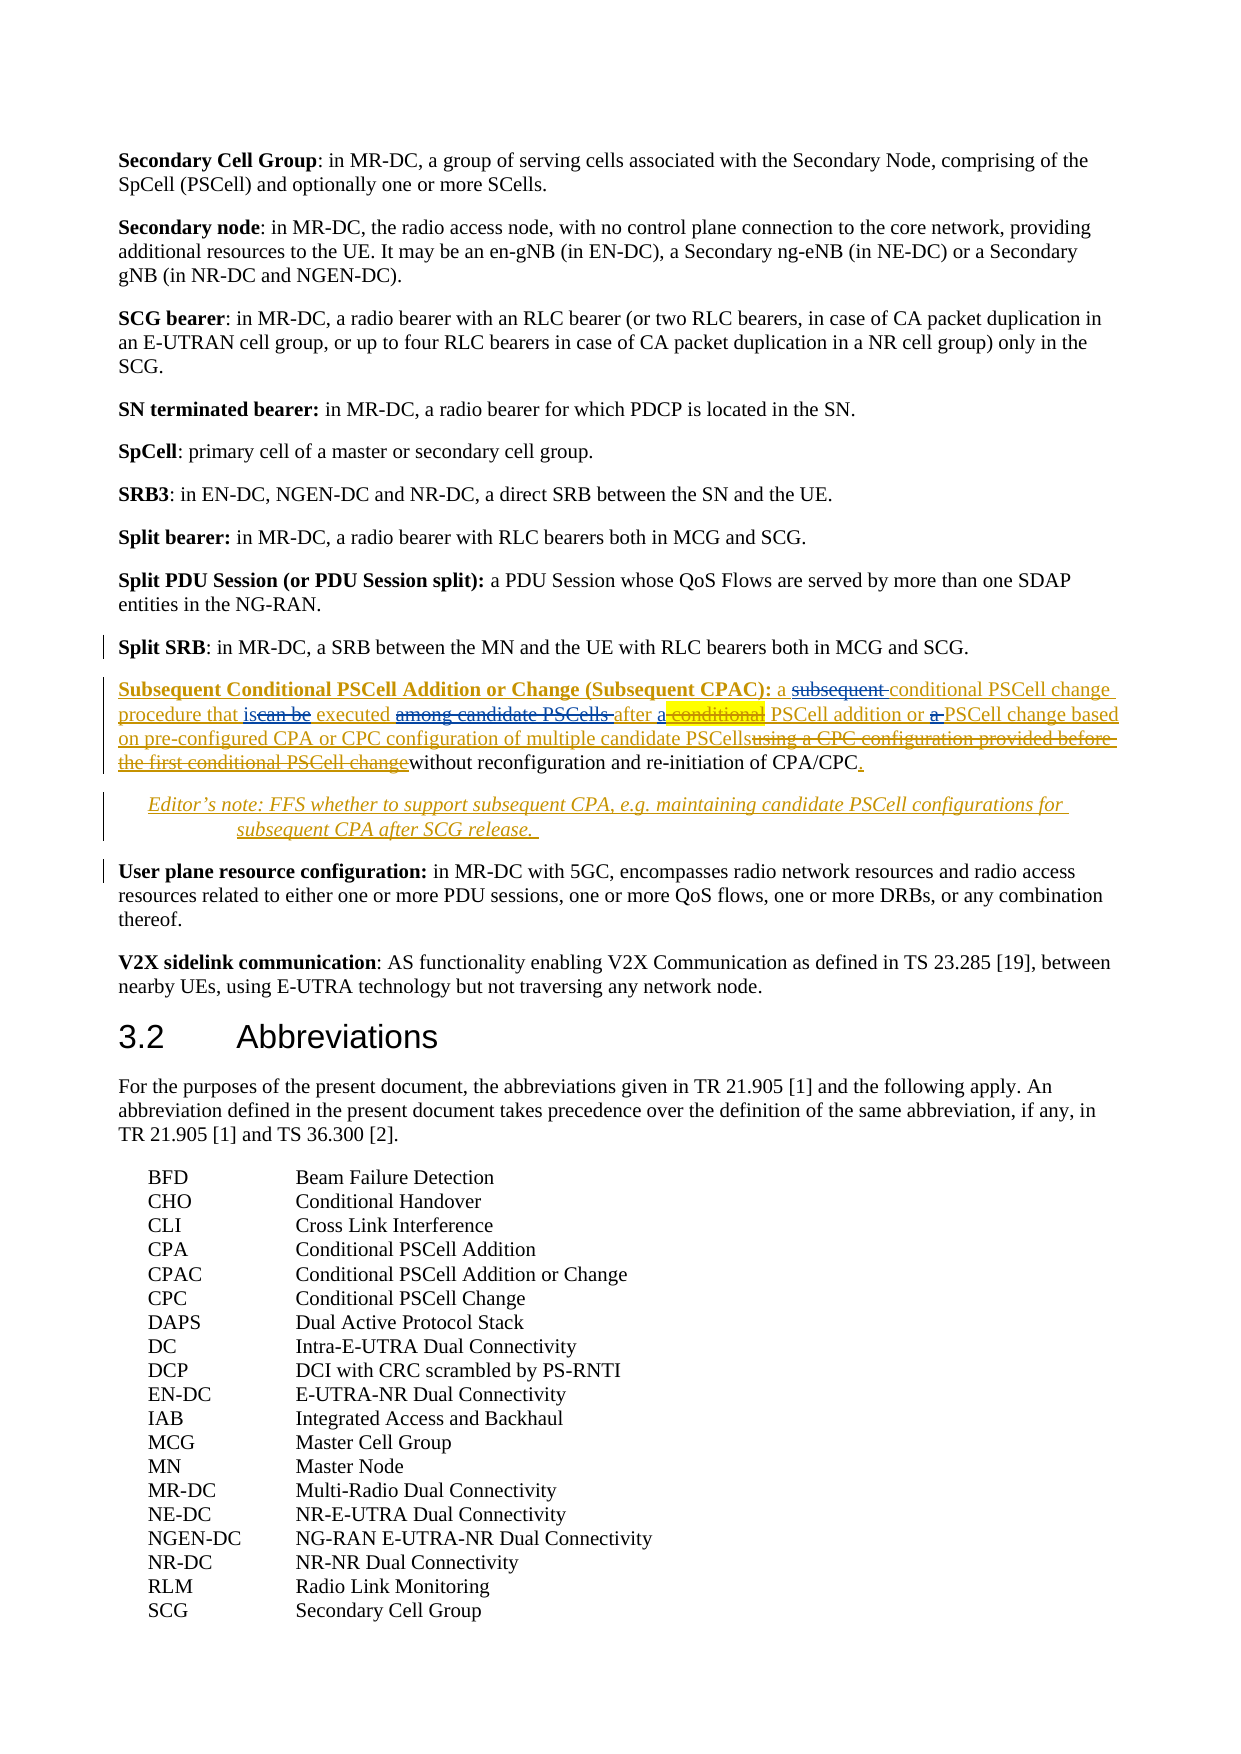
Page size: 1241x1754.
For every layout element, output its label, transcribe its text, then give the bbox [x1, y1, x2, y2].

text CPAC Conditional PSCell Addition or Change [148, 1261, 1122, 1286]
text MCG Master Cell Group [148, 1430, 1122, 1454]
text NGEN-DC NG-RAN E-UTRA-NR Dual Connectivity [148, 1526, 1122, 1550]
text SN terminated bearer: in MR-DC, a radio bearer for which PDCP is located in the SN. [118, 396, 1122, 421]
text CPA Conditional PSCell Addition [148, 1237, 1122, 1261]
text Split PDU Session (or PDU Session split): a PDU Session whose QoS Flows are served by more than one SDAP entities in the NG-RAN. [118, 568, 1122, 616]
text CHO Conditional Handover [148, 1189, 1122, 1213]
text Secondary node: in MR-DC, the radio access node, with no control plane connection to the core network, providing additional resources to the UE. It may be an en-gNB (in EN-DC), a Secondary ng-eNB (in NE-DC) or a Secondary gNB (in NR-DC and NGEN-DC). [118, 214, 1122, 287]
text NE-DC NR-E-UTRA Dual Connectivity [148, 1502, 1122, 1526]
text Secondary Cell Group: in MR-DC, a group of serving cells associated with the Secondary Node, comprising of the SpCell (PSCell) and optionally one or more SCells. [118, 148, 1122, 196]
text BFD Beam Failure Detection [148, 1165, 1122, 1189]
text V2X sidelink communication: AS functionality enabling V2X Communication as defined in TS 23.285 [19], between nearby UEs, using E-UTRA technology but not traversing any network node. [118, 950, 1122, 998]
text EN-DC E-UTRA-NR Dual Connectivity [148, 1382, 1122, 1406]
text NR-DC NR-NR Dual Connectivity [148, 1550, 1122, 1574]
text SCG bearer: in MR-DC, a radio bearer with an RLC bearer (or two RLC bearers, in case of CA packet duplication in an E-UTRAN cell group, or up to four RLC bearers in case of CA packet duplication in a NR cell group) only in the SCG. [118, 306, 1122, 378]
text CLI Cross Link Interference [148, 1213, 1122, 1237]
text IAB Integrated Access and Backhaul [148, 1406, 1122, 1430]
text MN Master Node [148, 1454, 1122, 1478]
text DC Intra-E-UTRA Dual Connectivity [148, 1334, 1122, 1358]
text SRB3: in EN-DC, NGEN-DC and NR-DC, a direct SRB between the SN and the UE. [118, 482, 1122, 506]
subtitle 3.2 Abbreviations [118, 1017, 1122, 1056]
text Split SRB: in MR-DC, a SRB between the MN and the UE with RLC bearers both in MCG and SCG. [118, 634, 1122, 659]
text DAPS Dual Active Protocol Stack [148, 1309, 1122, 1334]
text SpCell: primary cell of a master or secondary cell group. [118, 439, 1122, 463]
text For the purposes of the present document, the abbreviations given in TR 21.905 [1] and the following apply. An abbreviation defined in the present document takes precedence over the definition of the same abbreviation, if any, in TR 21.905 [1] and TS 36.300 [2]. [118, 1074, 1122, 1146]
text DCP DCI with CRC scrambled by PS-RNTI [148, 1358, 1122, 1382]
text User plane resource configuration: in MR-DC with 5GC, encompasses radio network resources and radio access resources related to either one or more PDU sessions, one or more QoS flows, one or more DRBs, or any combination thereof. [118, 859, 1122, 931]
text Split bearer: in MR-DC, a radio bearer with RLC bearers both in MCG and SCG. [118, 525, 1122, 549]
text SCG Secondary Cell Group [148, 1598, 1122, 1622]
text MR-DC Multi-Radio Dual Connectivity [148, 1478, 1122, 1502]
text RLM Radio Link Monitoring [148, 1574, 1122, 1598]
text CPC Conditional PSCell Change [148, 1286, 1122, 1309]
